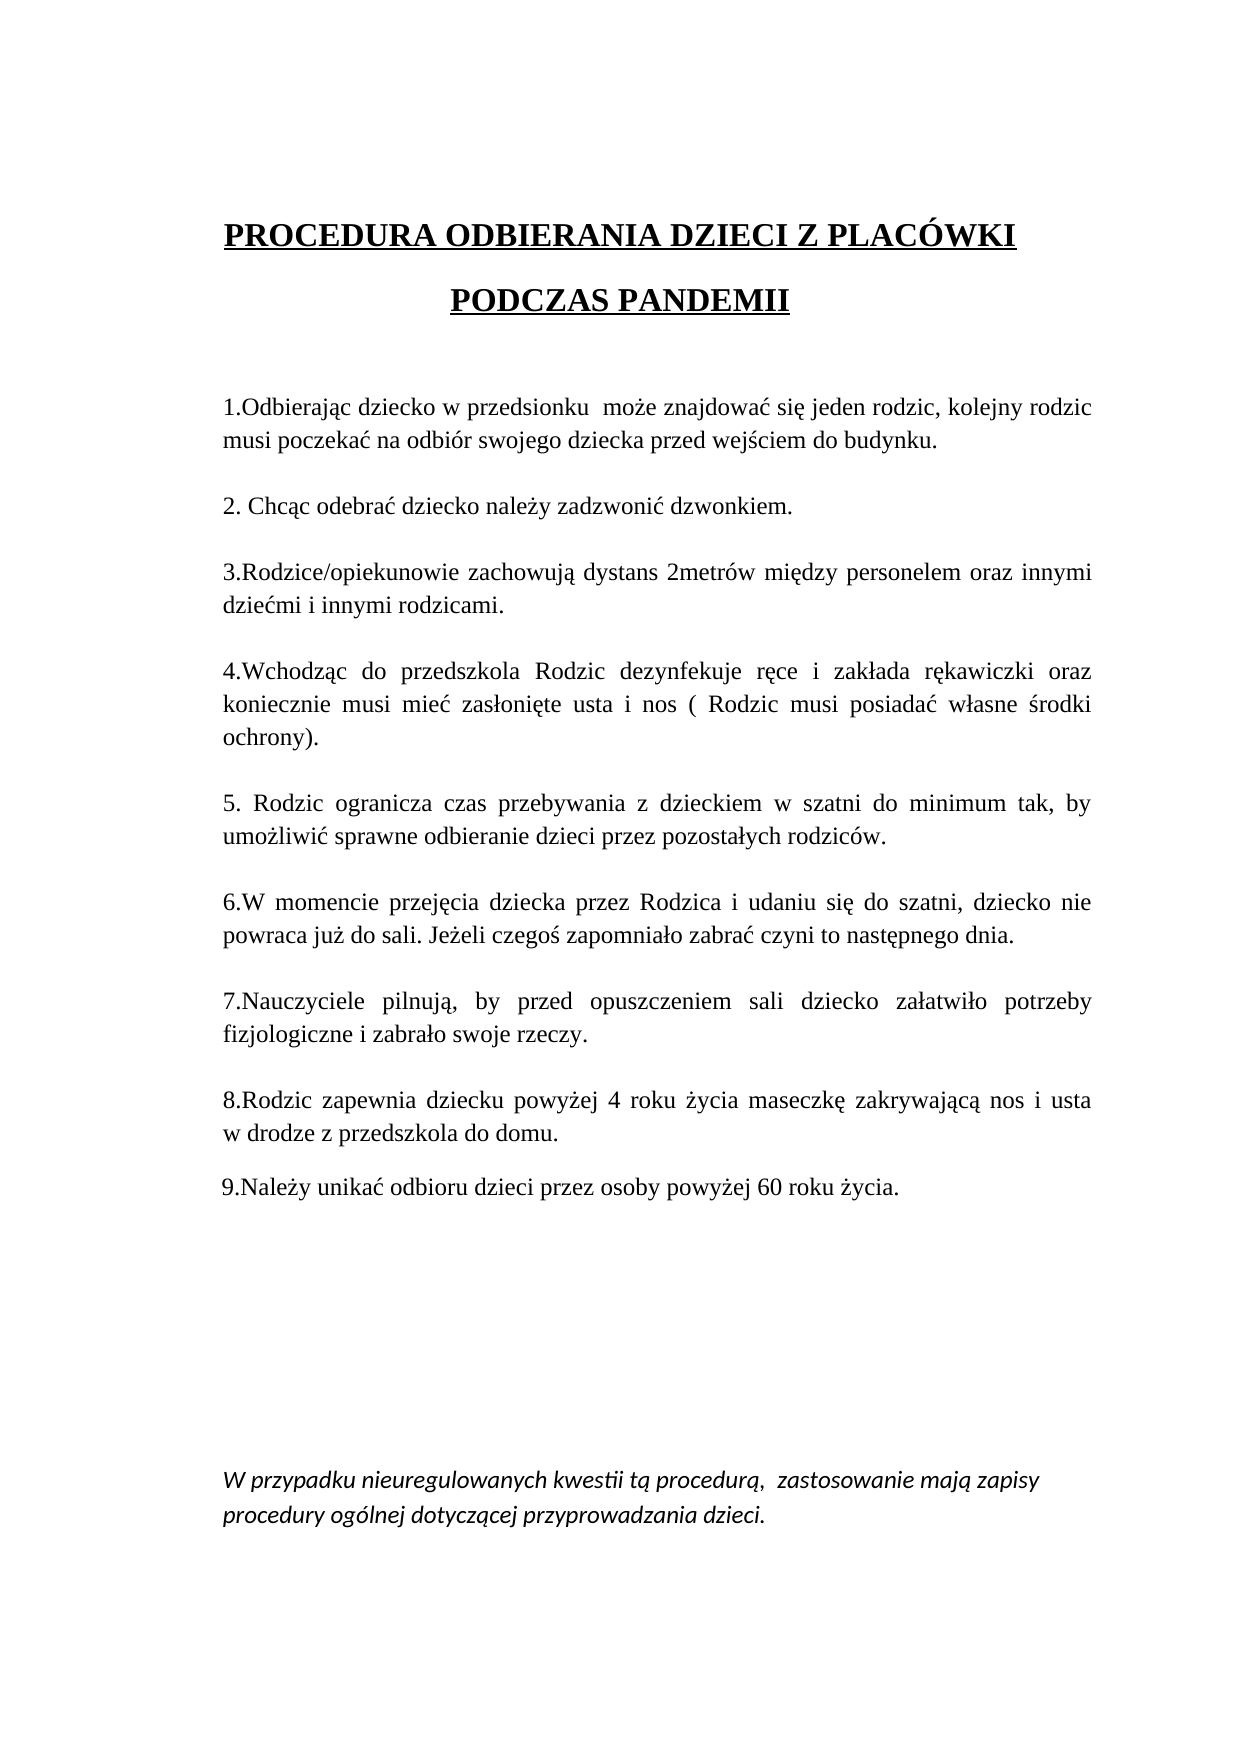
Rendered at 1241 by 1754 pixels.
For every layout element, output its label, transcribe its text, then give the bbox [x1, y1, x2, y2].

list 5. Rodzic ogranicza czas przebywania z dzieckiem w szatni do minimum tak, by umożliwić sprawne odbieranie dzieci przez pozostałych rodziców. [223, 788, 1093, 850]
text PROCEDURA ODBIERANIA DZIECI Z PLACÓWKI [148, 215, 1093, 253]
list 4.Wchodząc do przedszkola Rodzic dezynfekuje ręce i zakłada rękawiczki oraz koniecznie musi mieć zasłonięte usta i nos ( Rodzic musi posiadać własne środki ochrony). [223, 656, 1093, 751]
text 9.Należy unikać odbioru dzieci przez osoby powyżej 60 roku życia. [221, 1172, 1093, 1201]
list 3.Rodzice/opiekunowie zachowują dystans 2metrów między personelem oraz innymi dziećmi i innymi rodzicami. [223, 557, 1093, 619]
list 1.Odbierając dziecko w przedsionku może znajdować się jeden rodzic, kolejny rodzic musi poczekać na odbiór swojego dziecka przed wejściem do budynku. [223, 392, 1093, 453]
list 8.Rodzic zapewnia dziecku powyżej 4 roku życia maseczkę zakrywającą nos i usta w drodze z przedszkola do domu. [223, 1085, 1093, 1147]
text PODCZAS PANDEMII [148, 280, 1093, 318]
list 2. Chcąc odebrać dziecko należy zadzwonić dzwonkiem. [223, 491, 1093, 519]
list W przypadku nieuregulowanych kwestii tą procedurą, zastosowanie mają zapisy procedury ogólnej dotyczącej przyprowadzania dzieci. [223, 1464, 1093, 1529]
list 7.Nauczyciele pilnują, by przed opuszczeniem sali dziecko załatwiło potrzeby fizjologiczne i zabrało swoje rzeczy. [223, 986, 1093, 1048]
list 6.W momencie przejęcia dziecka przez Rodzica i udaniu się do szatni, dziecko nie powraca już do sali. Jeżeli czegoś zapomniało zabrać czyni to następnego dnia. [223, 887, 1093, 949]
